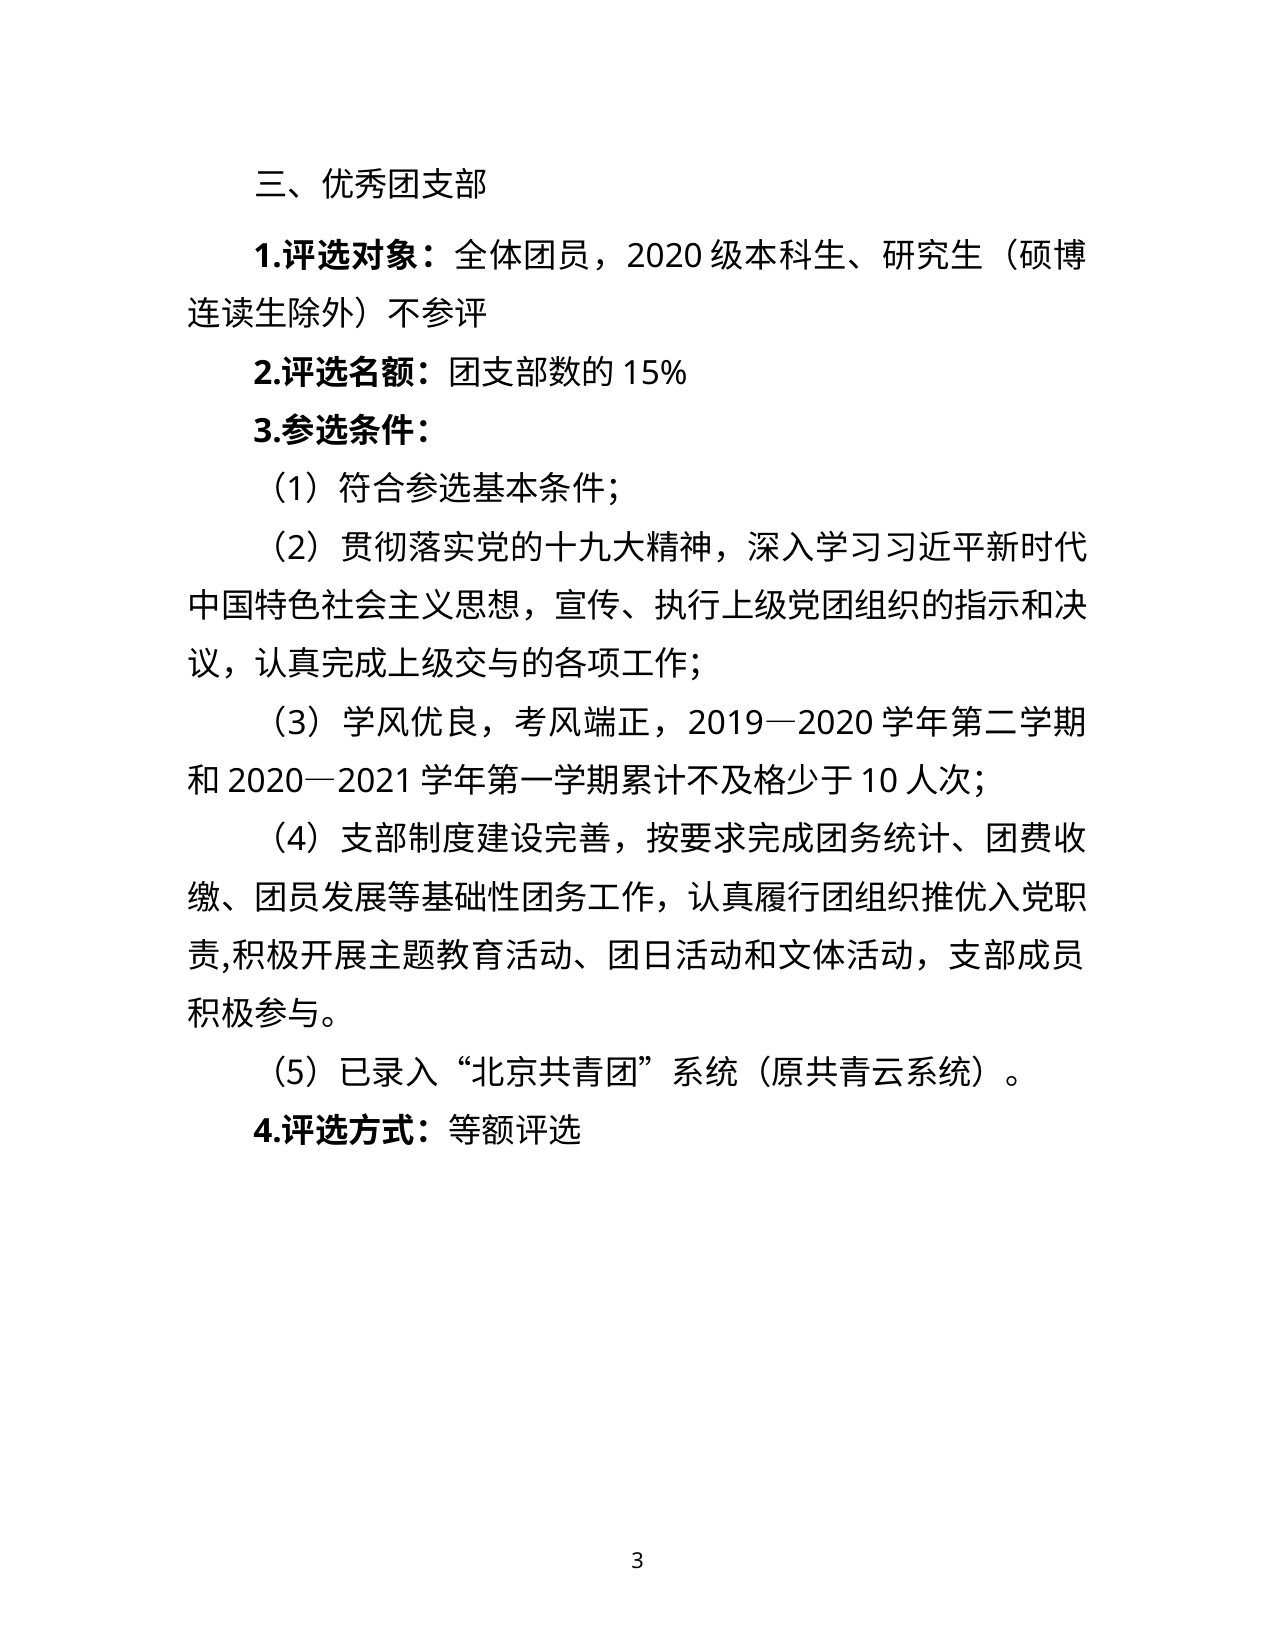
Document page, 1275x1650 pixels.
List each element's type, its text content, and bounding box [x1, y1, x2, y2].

text （1）符合参选基本条件； [187, 454, 1087, 512]
text 三、优秀团支部 [187, 150, 1087, 208]
text （3）学风优良，考风端正，2019—2020学年第二学期和2020—2021学年第一学期累计不及格少于10人次； [187, 687, 1087, 804]
text 1.评选对象：全体团员，2020级本科生、研究生（硕博连读生除外）不参评 [187, 221, 1087, 337]
text 3.参选条件： [187, 396, 1087, 454]
text （5）已录入“北京共青团”系统（原共青云系统）。 [187, 1037, 1087, 1096]
text （2）贯彻落实党的十九大精神，深入学习习近平新时代中国特色社会主义思想，宣传、执行上级党团组织的指示和决议，认真完成上级交与的各项工作； [187, 512, 1087, 687]
text 4.评选方式：等额评选 [187, 1096, 1087, 1154]
text 2.评选名额：团支部数的15% [187, 337, 1087, 396]
text （4）支部制度建设完善，按要求完成团务统计、团费收缴、团员发展等基础性团务工作，认真履行团组织推优入党职责,积极开展主题教育活动、团日活动和文体活动，支部成员积极参与。 [187, 804, 1087, 1037]
